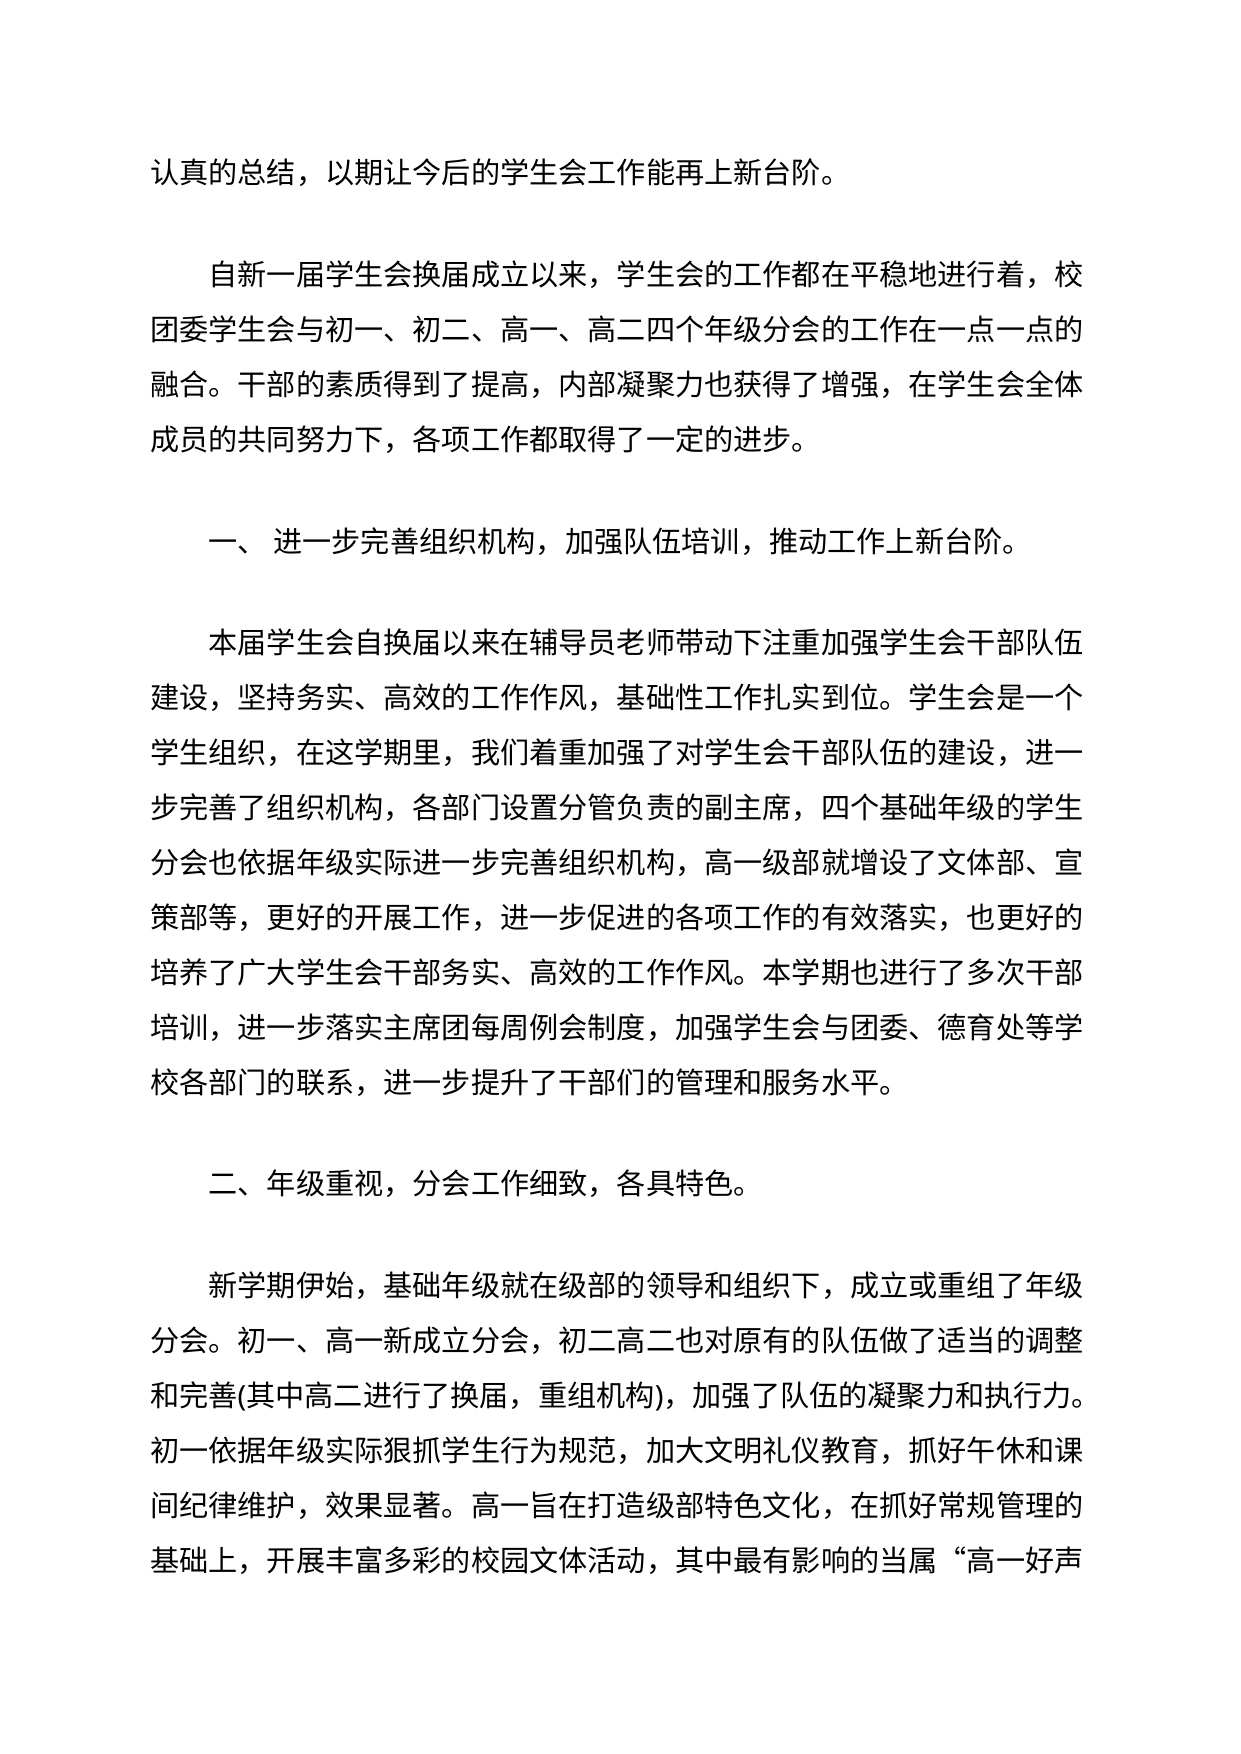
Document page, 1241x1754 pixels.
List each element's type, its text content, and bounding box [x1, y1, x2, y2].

text 二、年级重视，分会工作细致，各具特色。 [150, 1161, 1090, 1203]
text 自新一届学生会换届成立以来，学生会的工作都在平稳地进行着，校团委学生会与初一、初二、高一、高二四个年级分会的工作在一点一点的融合。干部的素质得到了提高，内部凝聚力也获得了增强，在学生会全体成员的共同努力下，各项工作都取得了一定的进步。 [150, 252, 1090, 459]
text 一、 进一步完善组织机构，加强队伍培训，推动工作上新台阶。 [150, 518, 1090, 561]
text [150, 150, 1090, 192]
text 本届学生会自换届以来在辅导员老师带动下注重加强学生会干部队伍建设，坚持务实、高效的工作作风，基础性工作扎实到位。学生会是一个学生组织，在这学期里，我们着重加强了对学生会干部队伍的建设，进一步完善了组织机构，各部门设置分管负责的副主席，四个基础年级的学生分会也依据年级实际进一步完善组织机构，高一级部就增设了文体部、宣策部等，更好的开展工作，进一步促进的各项工作的有效落实，也更好的培养了广大学生会干部务实、高效的工作作风。本学期也进行了多次干部培训，进一步落实主席团每周例会制度，加强学生会与团委、德育处等学校各部门的联系，进一步提升了干部们的管理和服务水平。 [150, 620, 1090, 1101]
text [150, 1263, 1090, 1579]
